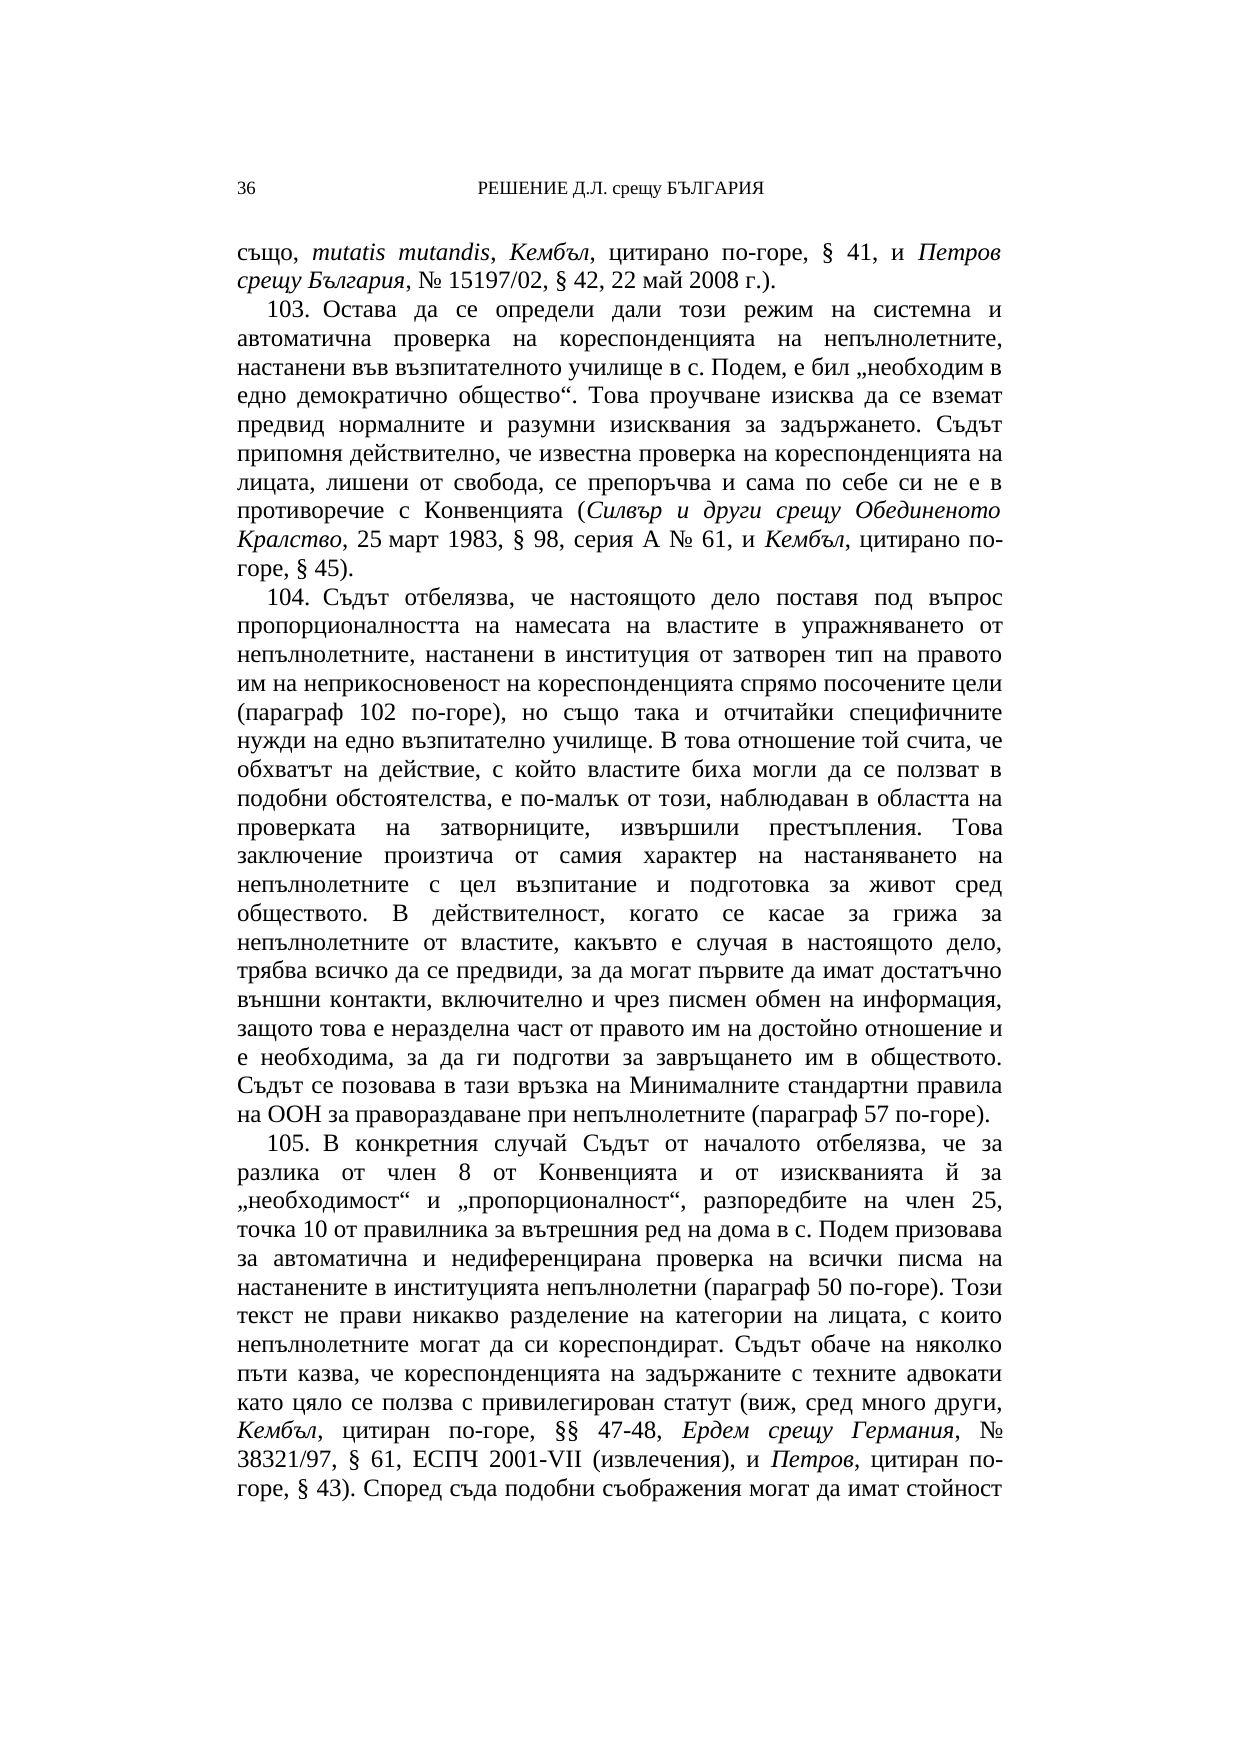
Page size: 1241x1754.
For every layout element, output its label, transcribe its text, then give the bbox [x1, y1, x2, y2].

text 103. Остава да се определи дали този режим на системна и автоматична проверка на кореспонденцията на непълнолетните, настанени във възпитателното училище в с. Подем, е бил „необходим в едно демократично общество“. Това проучване изисква да се вземат предвид нормалните и разумни изисквания за задържането. Съдът припомня действително, че известна проверка на кореспонденцията на лицата, лишени от свобода, се препоръчва и сама по себе си не е в противоречие с Конвенцията (Силвър и други срещу Обединеното Кралство, 25 март 1983, § 98, серия A № 61, и Кембъл, цитирано по-горе, § 45). [237, 294, 1003, 582]
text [237, 237, 1003, 294]
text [237, 1128, 1003, 1502]
text 104. Съдът отбелязва, че настоящото дело поставя под въпрос пропорционалността на намесата на властите в упражняването от непълнолетните, настанени в институция от затворен тип на правото им на неприкосновеност на кореспонденцията спрямо посочените цели (параграф 102 по-горе), но също така и отчитайки специфичните нужди на едно възпитателно училище. В това отношение той счита, че обхватът на действие, с който властите биха могли да се ползват в подобни обстоятелства, е по-малък от този, наблюдаван в областта на проверката на затворниците, извършили престъпления. Това заключение произтича от самия характер на настаняването на непълнолетните с цел възпитание и подготовка за живот сред обществото. В действителност, когато се касае за грижа за непълнолетните от властите, какъвто е случая в настоящото дело, трябва всичко да се предвиди, за да могат първите да имат достатъчно външни контакти, включително и чрез писмен обмен на информация, защото това е неразделна част от правото им на достойно отношение и е необходима, за да ги подготви за завръщането им в обществото. Съдът се позовава в тази връзка на Минималните стандартни правила на ООН за правораздаване при непълнолетните (параграф 57 по-горе). [237, 582, 1003, 1128]
